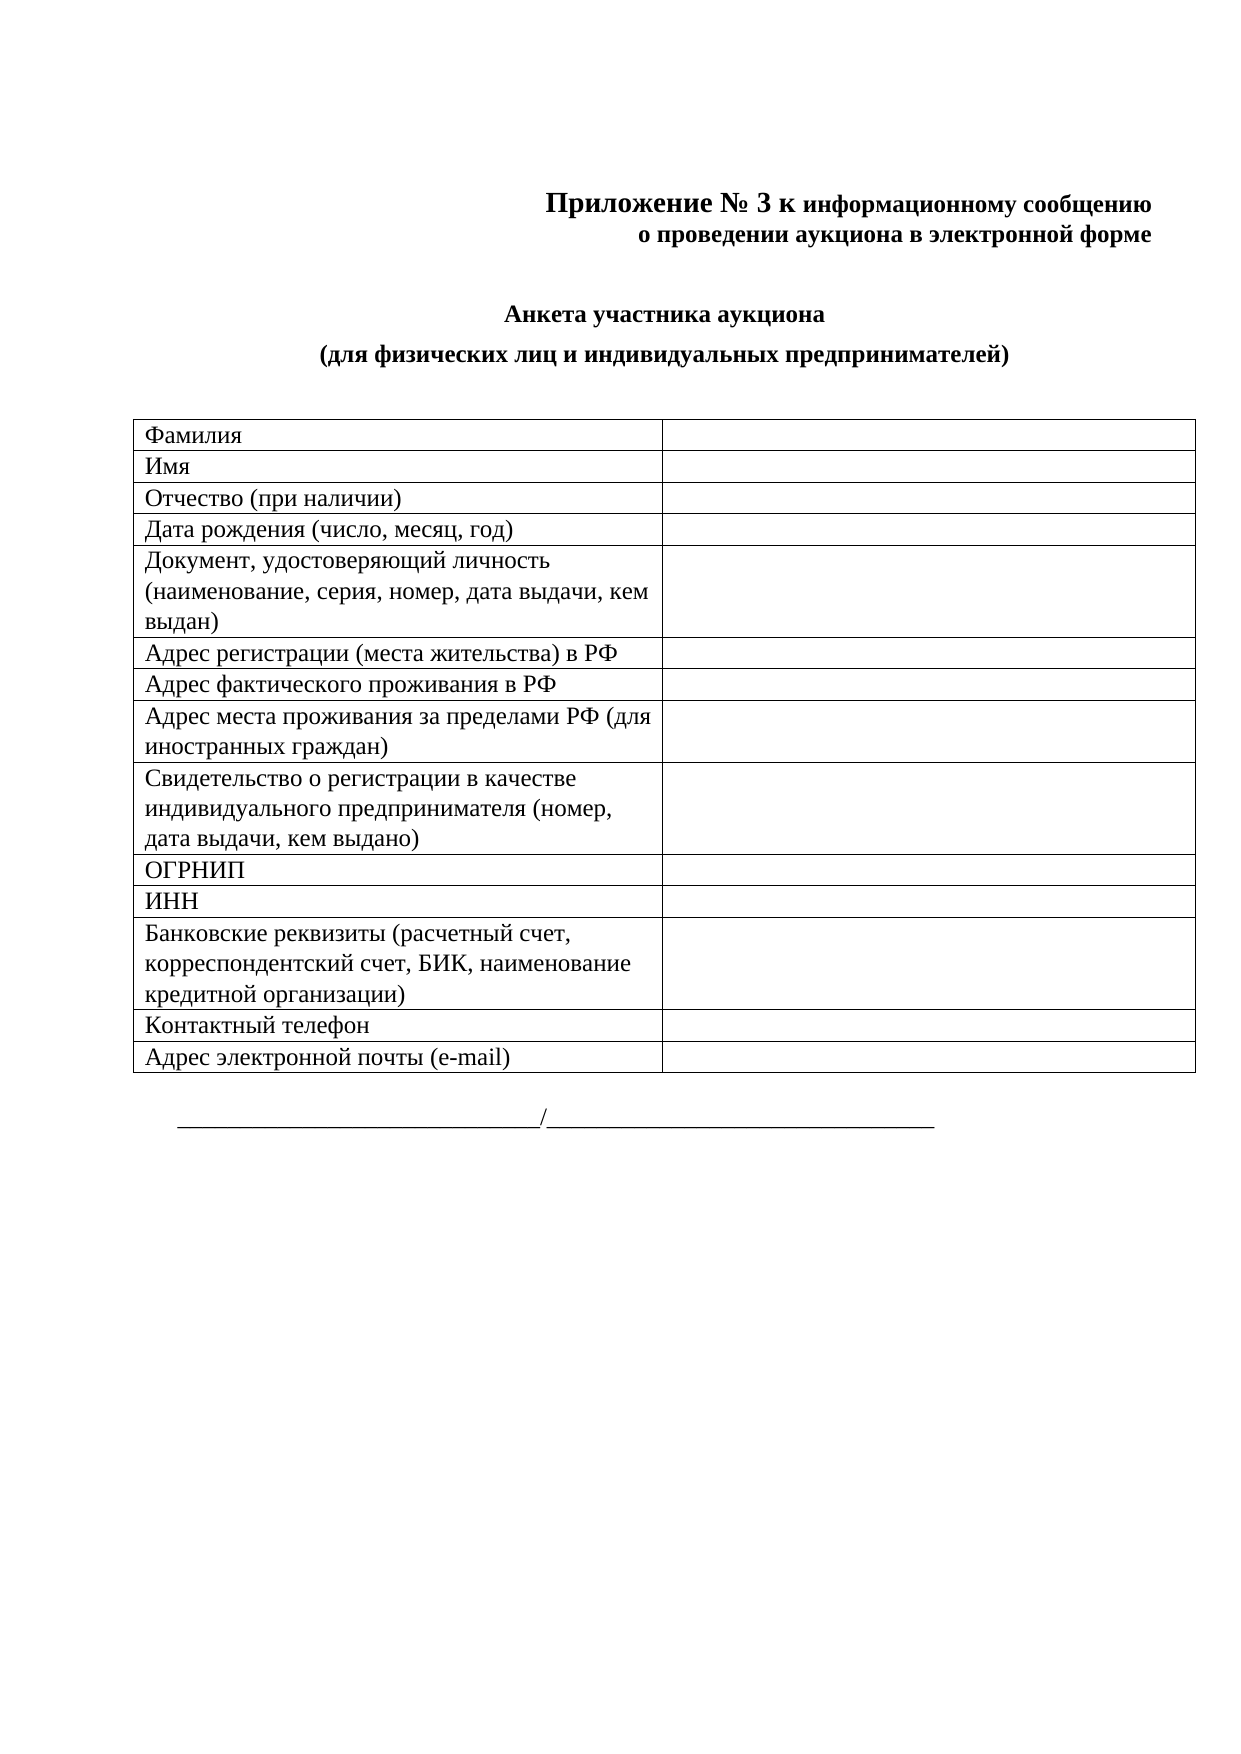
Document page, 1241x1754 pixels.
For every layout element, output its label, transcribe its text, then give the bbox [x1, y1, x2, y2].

table_cell [663, 886, 1195, 917]
table_cell Отчество (при наличии) [134, 483, 662, 513]
table_cell Контактный телефон [134, 1010, 662, 1041]
text о проведении аукциона в электронной форме [177, 219, 1152, 247]
table_cell Адрес места проживания за пределами РФ (для иностранных граждан) [134, 701, 662, 762]
table_cell [663, 638, 1195, 668]
text (для физических лиц и индивидуальных предпринимателей) [177, 339, 1152, 367]
table_cell Дата рождения (число, месяц, год) [134, 514, 662, 544]
table_header Фамилия [134, 420, 662, 450]
table_cell [663, 546, 1195, 637]
table_cell [663, 1042, 1195, 1072]
table_cell [663, 701, 1195, 762]
table_cell [663, 451, 1195, 482]
table_cell Адрес фактического проживания в РФ [134, 669, 662, 700]
table_cell [663, 763, 1195, 854]
table_cell Свидетельство о регистрации в качестве индивидуального предпринимателя (номер, дата выдачи, кем выдано) [134, 763, 662, 854]
table_cell [663, 1010, 1195, 1041]
table_cell Имя [134, 451, 662, 482]
table_cell [663, 483, 1195, 513]
table_cell ОГРНИП [134, 855, 662, 885]
table_cell Адрес электронной почты (e-mail) [134, 1042, 662, 1072]
table_cell Документ, удостоверяющий личность (наименование, серия, номер, дата выдачи, кем выдан) [134, 546, 662, 637]
table_cell [663, 514, 1195, 544]
subtitle Анкета участника аукциона [177, 299, 1152, 327]
table_cell [663, 669, 1195, 700]
text Приложение № 3 к информационному сообщению [177, 185, 1152, 219]
table_cell [663, 855, 1195, 885]
table_cell Банковские реквизиты (расчетный счет, корреспондентский счет, БИК, наименование кредитной организации) [134, 918, 662, 1009]
table_cell [663, 918, 1195, 1009]
table_header [663, 420, 1195, 450]
table_cell Адрес регистрации (места жительства) в РФ [134, 638, 662, 668]
text _____________________________/_______________________________ [177, 1102, 1152, 1131]
table_cell ИНН [134, 886, 662, 917]
